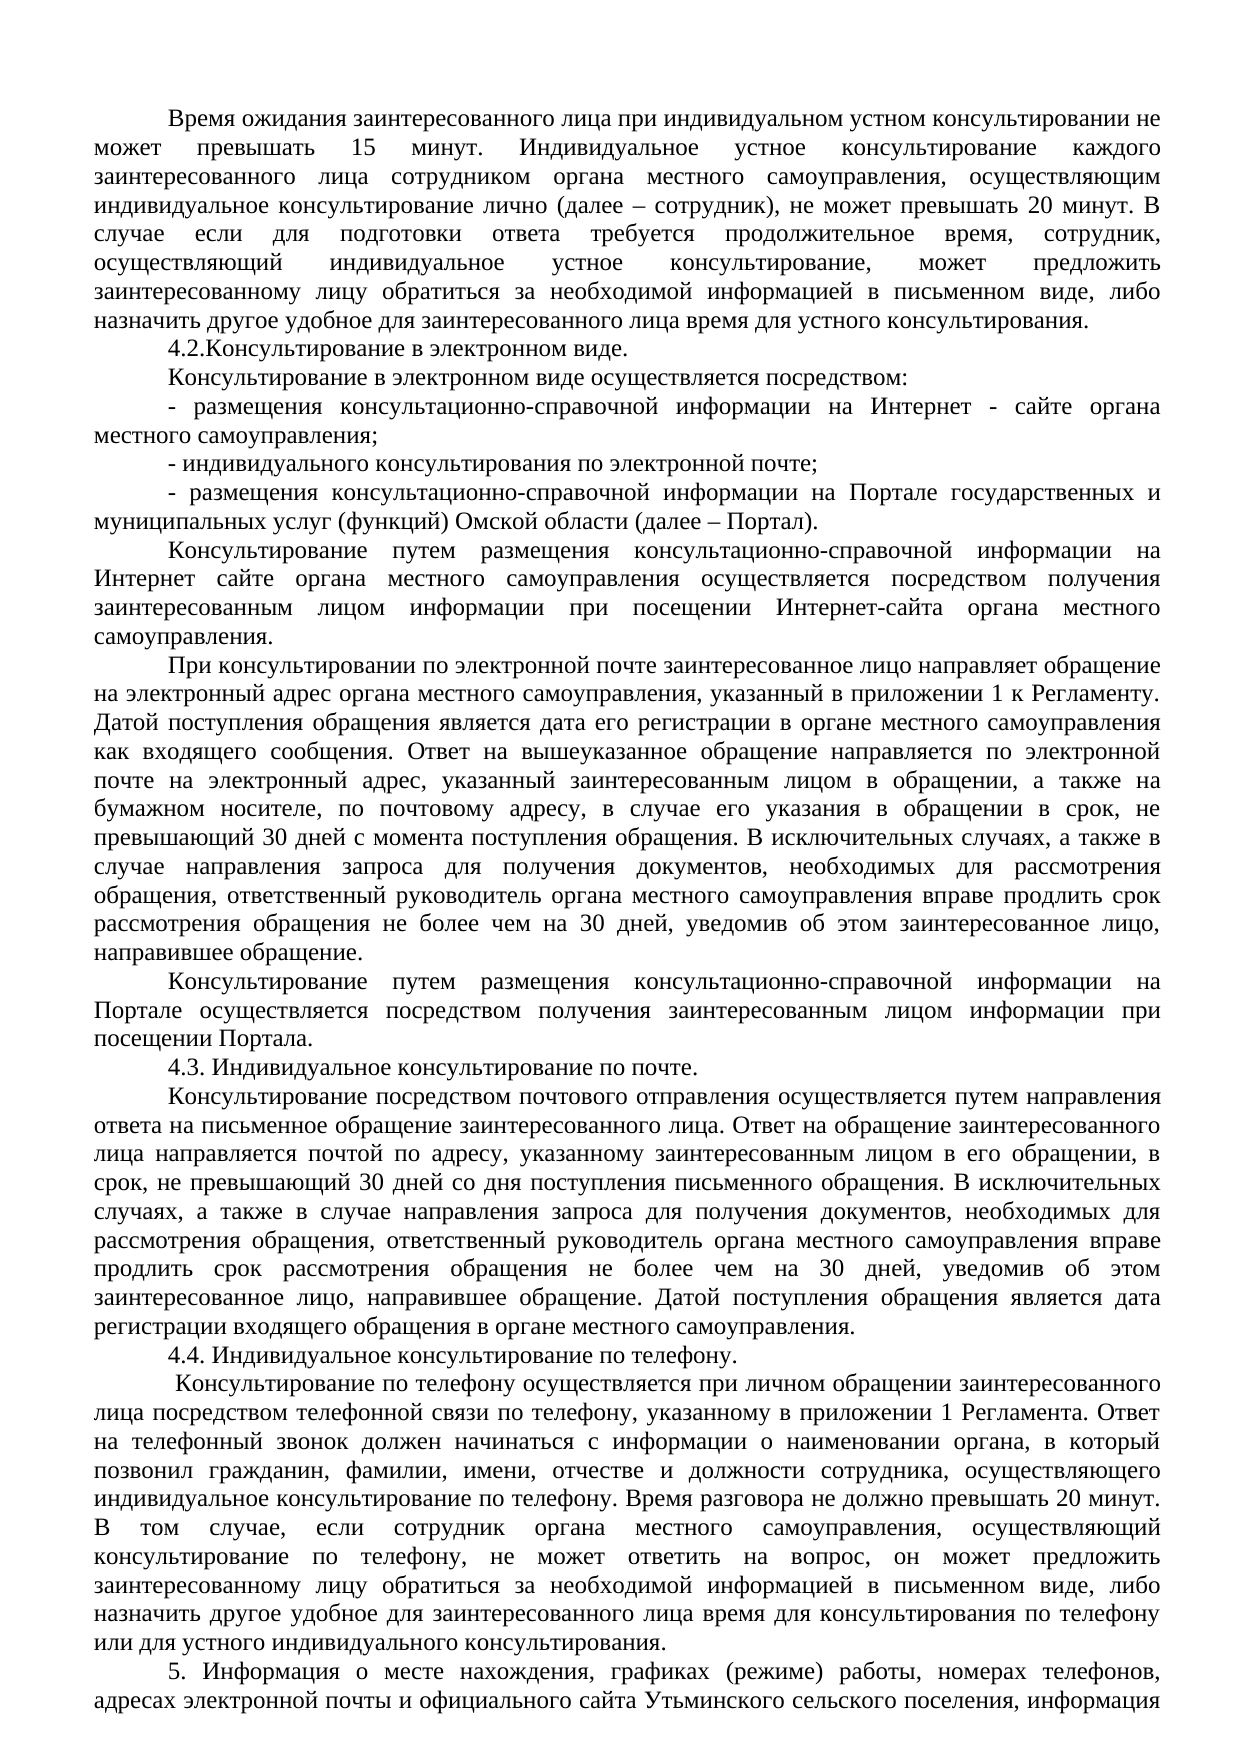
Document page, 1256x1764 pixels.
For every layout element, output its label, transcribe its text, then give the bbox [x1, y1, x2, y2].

text Консультирование по телефону осуществляется при личном обращении заинтересованного лица посредством телефонной связи по телефону, указанному в приложении 1 Регламента. Ответ на телефонный звонок должен начинаться с информации о наименовании органа, в который позвонил гражданин, фамилии, имени, отчестве и должности сотрудника, осуществляющего индивидуальное консультирование по телефону. Время разговора не должно превышать 20 минут. В том случае, если сотрудник органа местного самоуправления, осуществляющий консультирование по телефону, не может ответить на вопрос, он может предложить заинтересованному лицу обратиться за необходимой информацией в письменном виде, либо назначить другое удобное для заинтересованного лица время для консультирования по телефону или для устного индивидуального консультирования. [94, 1368, 1162, 1656]
text Консультирование путем размещения консультационно-справочной информации на Портале осуществляется посредством получения заинтересованным лицом информации при посещении Портала. [94, 966, 1162, 1052]
text Консультирование в электронном виде осуществляется посредством: [94, 362, 1162, 391]
text Консультирование путем размещения консультационно-справочной информации на Интернет сайте органа местного самоуправления осуществляется посредством получения заинтересованным лицом информации при посещении Интернет-сайта органа местного самоуправления. [94, 535, 1162, 650]
text При консультировании по электронной почте заинтересованное лицо направляет обращение на электронный адрес органа местного самоуправления, указанный в приложении 1 к Регламенту. Датой поступления обращения является дата его регистрации в органе местного самоуправления как входящего сообщения. Ответ на вышеуказанное обращение направляется по электронной почте на электронный адрес, указанный заинтересованным лицом в обращении, а также на бумажном носителе, по почтовому адресу, в случае его указания в обращении в срок, не превышающий 30 дней с момента поступления обращения. В исключительных случаях, а также в случае направления запроса для получения документов, необходимых для рассмотрения обращения, ответственный руководитель органа местного самоуправления вправе продлить срок рассмотрения обращения не более чем на 30 дней, уведомив об этом заинтересованное лицо, направившее обращение. [94, 650, 1162, 966]
text 4.3. Индивидуальное консультирование по почте. [94, 1052, 1162, 1081]
text - индивидуального консультирования по электронной почте; [94, 448, 1162, 477]
text Консультирование посредством почтового отправления осуществляется путем направления ответа на письменное обращение заинтересованного лица. Ответ на обращение заинтересованного лица направляется почтой по адресу, указанному заинтересованным лицом в его обращении, в срок, не превышающий 30 дней со дня поступления письменного обращения. В исключительных случаях, а также в случае направления запроса для получения документов, необходимых для рассмотрения обращения, ответственный руководитель органа местного самоуправления вправе продлить срок рассмотрения обращения не более чем на 30 дней, уведомив об этом заинтересованное лицо, направившее обращение. Датой поступления обращения является дата регистрации входящего обращения в органе местного самоуправления. [94, 1081, 1162, 1340]
text - размещения консультационно-справочной информации на Интернет - сайте органа местного самоуправления; [94, 391, 1162, 448]
text 4.2.Консультирование в электронном виде. [153, 333, 1162, 362]
text 4.4. Индивидуальное консультирование по телефону. [94, 1340, 1162, 1368]
text Время ожидания заинтересованного лица при индивидуальном устном консультировании не может превышать 15 минут. Индивидуальное устное консультирование каждого заинтересованного лица сотрудником органа местного самоуправления, осуществляющим индивидуальное консультирование лично (далее – сотрудник), не может превышать 20 минут. В случае если для подготовки ответа требуется продолжительное время, сотрудник, осуществляющий индивидуальное устное консультирование, может предложить заинтересованному лицу обратиться за необходимой информацией в письменном виде, либо назначить другое удобное для заинтересованного лица время для устного консультирования. [94, 103, 1162, 333]
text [94, 1656, 1162, 1713]
text - размещения консультационно-справочной информации на Портале государственных и муниципальных услуг (функций) Омской области (далее – Портал). [94, 477, 1162, 535]
